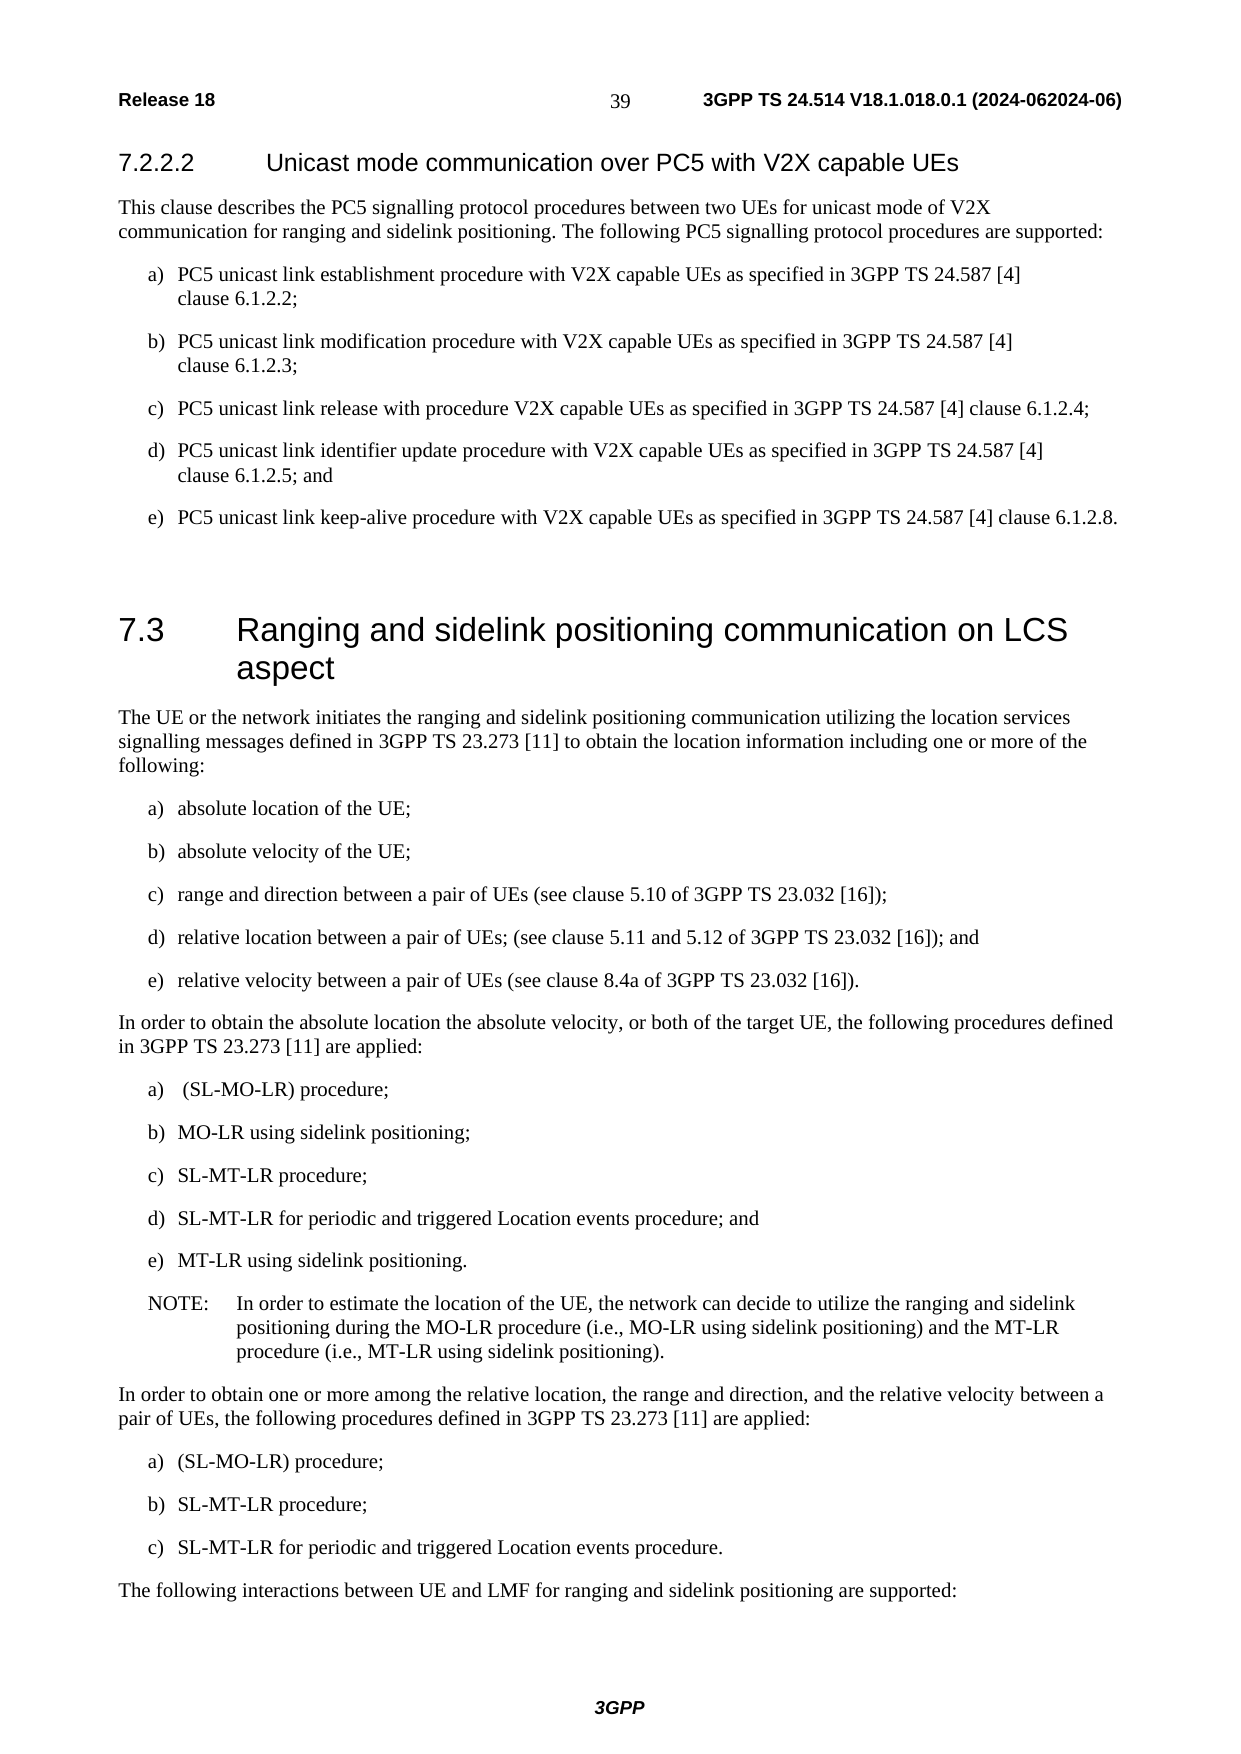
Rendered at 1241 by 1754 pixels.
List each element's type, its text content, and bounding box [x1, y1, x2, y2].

text b) absolute velocity of the UE; [148, 839, 1122, 863]
text e) MT-LR using sidelink positioning. [148, 1248, 1122, 1272]
text In order to obtain the absolute location the absolute velocity, or both of the target UE, the following procedures defined in 3GPP TS 23.273 [11] are applied: [118, 1010, 1122, 1058]
text c) SL-MT-LR procedure; [148, 1163, 1122, 1187]
text b) SL-MT-LR procedure; [148, 1492, 1122, 1516]
text d) PC5 unicast link identifier update procedure with V2X capable UEs as specified in 3GPP TS 24.587 [4] clause 6.1.2.5; and [148, 438, 1122, 487]
subtitle 7.3 Ranging and sidelink positioning communication on LCS aspect [118, 610, 1122, 687]
text d) relative location between a pair of UEs; (see clause 5.11 and 5.12 of 3GPP TS 23.032 [16]); and [148, 925, 1122, 949]
text b) MO-LR using sidelink positioning; [148, 1120, 1122, 1144]
text b) PC5 unicast link modification procedure with V2X capable UEs as specified in 3GPP TS 24.587 [4] clause 6.1.2.3; [148, 329, 1122, 377]
text c) SL-MT-LR for periodic and triggered Location events procedure. [148, 1535, 1122, 1559]
text a) (SL-MO-LR) procedure; [148, 1077, 1122, 1101]
text NOTE: In order to estimate the location of the UE, the network can decide to utilize the ranging and sidelink positioning during the MO-LR procedure (i.e., MO-LR using sidelink positioning) and the MT-LR procedure (i.e., MT-LR using sidelink positioning). [148, 1291, 1122, 1363]
text a) absolute location of the UE; [148, 796, 1122, 820]
text In order to obtain one or more among the relative location, the range and direction, and the relative velocity between a pair of UEs, the following procedures defined in 3GPP TS 23.273 [11] are applied: [118, 1382, 1122, 1430]
text The UE or the network initiates the ranging and sidelink positioning communication utilizing the location services signaling messages defined in 3GPP TS 23.273 [11] to obtain the location information including one or more of the following: [118, 705, 1122, 777]
subtitle 7.2.2.2 Unicast mode communication over PC5 with V2X capable UEs [118, 147, 1122, 176]
text e) PC5 unicast link keep-alive procedure with V2X capable UEs as specified in 3GPP TS 24.587 [4] clause 6.1.2.8. [148, 505, 1122, 529]
text c) range and direction between a pair of UEs (see clause 5.10 of 3GPP TS 23.032 [16]); [148, 882, 1122, 906]
text d) SL-MT-LR for periodic and triggered Location events procedure; and [148, 1206, 1122, 1230]
text This clause describes the PC5 signalling protocol procedures between two UEs for unicast mode of V2X communication for ranging and sidelink positioning. The following PC5 signalling protocol procedures are supported: [118, 195, 1122, 243]
text a) SL-MO-LR procedure; [148, 1449, 1122, 1473]
text a) PC5 unicast link establishment procedure with V2X capable UEs as specified in 3GPP TS 24.587 [4] clause 6.1.2.2; [148, 262, 1122, 310]
text e) relative velocity between a pair of UEs (see clause 8.4a of 3GPP TS 23.032 [16]). [148, 967, 1122, 992]
text c) PC5 unicast link release with procedure V2X capable UEs as specified in 3GPP TS 24.587 [4] clause 6.1.2.4; [148, 396, 1122, 420]
